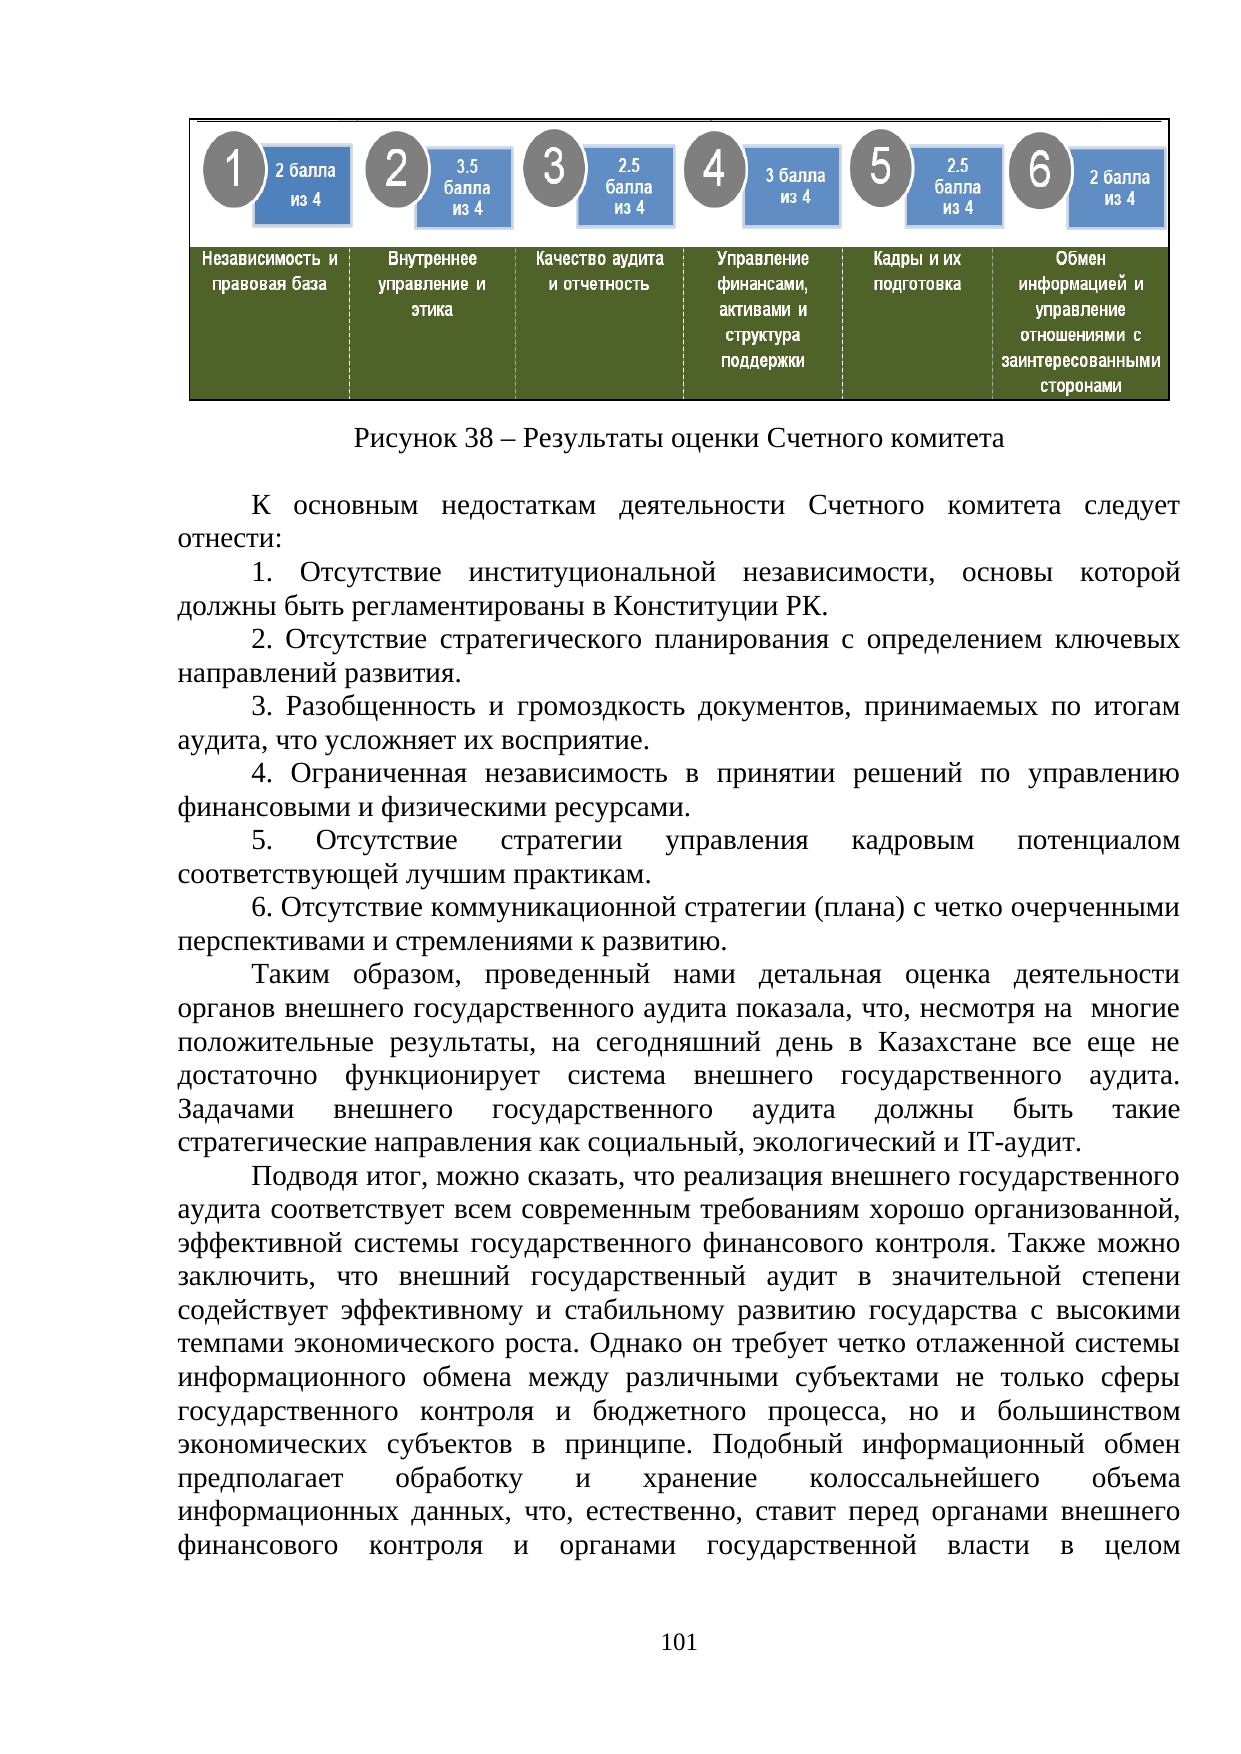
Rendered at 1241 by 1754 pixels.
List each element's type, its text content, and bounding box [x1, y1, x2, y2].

text Рисунок 38 – Результаты оценки Счетного комитета [177, 420, 1181, 453]
text 5. Отсутствие стратегии управления кадровым потенциалом соответствующей лучшим практикам. [177, 822, 1181, 889]
text 3. Разобщенность и громоздкость документов, принимаемых по итогам аудита, что усложняет их восприятие. [177, 688, 1181, 755]
text 6. Отсутствие коммуникационной стратегии (плана) с четко очерченными перспективами и стремлениями к развитию. [177, 889, 1181, 957]
picture [190, 120, 1168, 399]
text К основным недостаткам деятельности Счетного комитета следует отнести: [177, 487, 1181, 554]
text Таким образом, проведенный нами детальная оценка деятельности органов внешнего государственного аудита показала, что, несмотря на многие положительные результаты, на сегодняшний день в Казахстане все еще не достаточно функционирует система внешнего государственного аудита. Задачами внешнего государственного аудита должны быть такие стратегические направления как социальный, экологический и IT-аудит. [177, 957, 1181, 1158]
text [177, 1158, 1181, 1560]
text 2. Отсутствие стратегического планирования с определением ключевых направлений развития. [177, 621, 1181, 688]
text 1. Отсутствие институциональной независимости, основы которой должны быть регламентированы в Конституции РК. [177, 554, 1181, 621]
text 4. Ограниченная независимость в принятии решений по управлению финансовыми и физическими ресурсами. [177, 755, 1181, 822]
